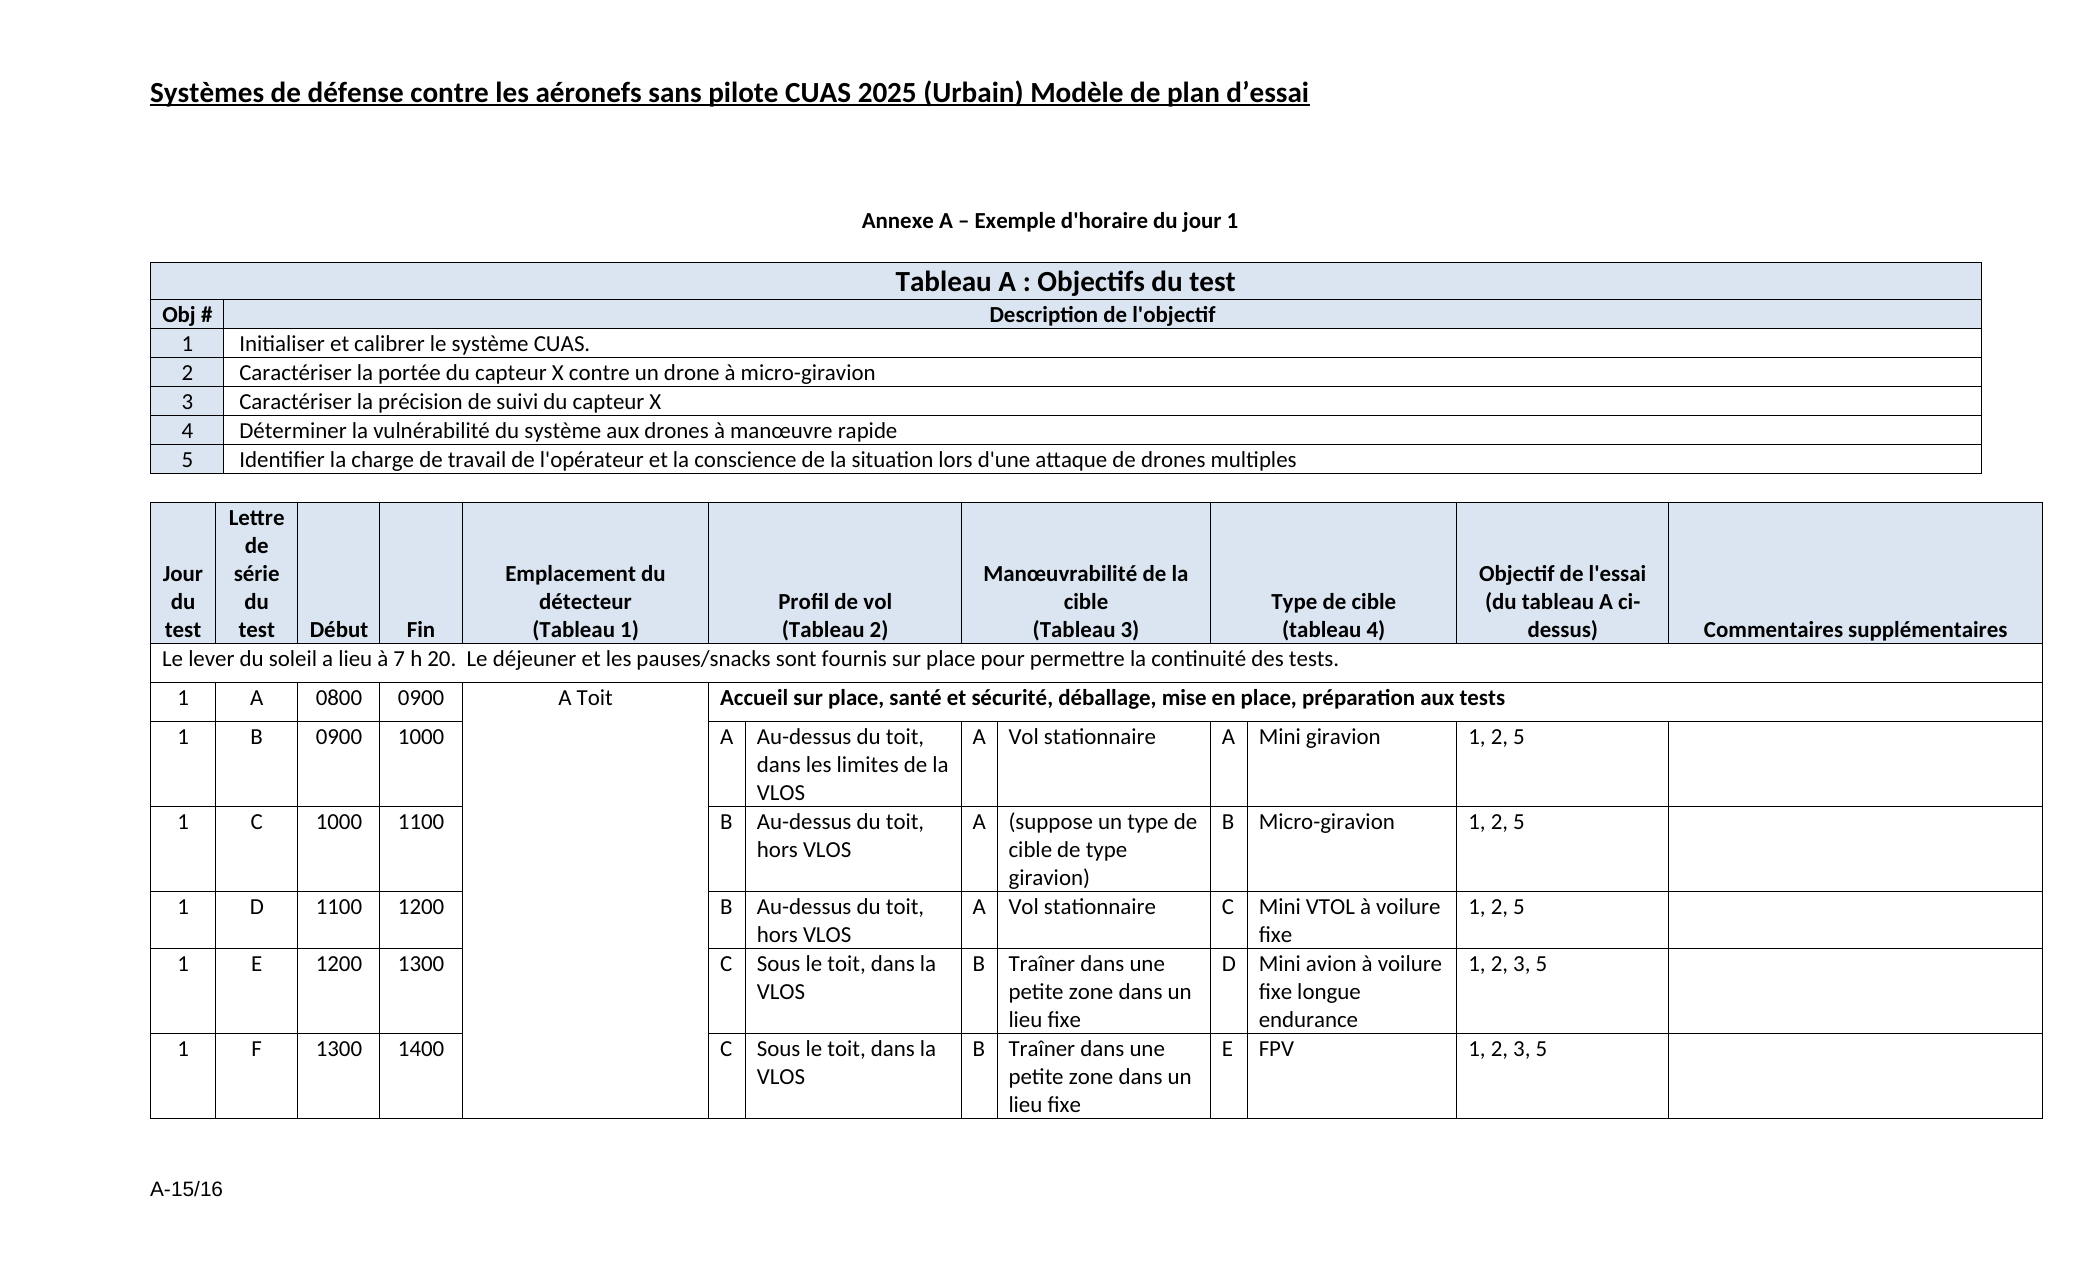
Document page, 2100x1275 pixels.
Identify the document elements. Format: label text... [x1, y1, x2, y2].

table_cell Au-dessus du toit, hors VLOS [746, 892, 961, 948]
table_cell Vol stationnaire [998, 722, 1210, 806]
table_cell D [216, 892, 297, 948]
table_cell (suppose un type de cible de type giravion) [998, 807, 1210, 891]
table_header Début [298, 503, 379, 643]
table_cell Au-dessus du toit, hors VLOS [746, 807, 961, 891]
table_cell 1 [151, 1034, 215, 1118]
table_cell 1000 [380, 722, 462, 806]
table_cell 1200 [298, 949, 379, 1033]
table_cell C [216, 807, 297, 891]
table_header Commentaires supplémentaires [1669, 503, 2042, 643]
table_header Jour du test [151, 503, 215, 643]
table_cell [1669, 722, 2042, 806]
table_cell D [1211, 949, 1247, 1033]
table_cell A [216, 683, 297, 721]
table_cell C [1211, 892, 1247, 948]
table_cell 1100 [298, 892, 379, 948]
table_cell Accueil sur place, santé et sécurité, déballage, mise en place, préparation aux tests [709, 683, 2042, 721]
table_cell 1 [151, 722, 215, 806]
table_cell 1400 [380, 1034, 462, 1118]
table_cell Mini avion à voilure fixe longue endurance [1248, 949, 1456, 1033]
table_cell B [962, 949, 997, 1033]
table_cell Au-dessus du toit, dans les limites de la VLOS [746, 722, 961, 806]
table_cell 1000 [298, 807, 379, 891]
table_cell 1 [151, 949, 215, 1033]
table_cell [1669, 892, 2042, 948]
table_cell 1, 2, 3, 5 [1457, 949, 1668, 1033]
table_cell Le lever du soleil a lieu à 7 h 20. Le déjeuner et les pauses/snacks sont fournis sur place pour permettre la continuité des tests. [151, 644, 2042, 682]
table_cell 1300 [298, 1034, 379, 1118]
table_cell A Toit [463, 683, 708, 1118]
table_header Type de cible (tableau 4) [1211, 503, 1456, 643]
table_cell Description de l'objectif [224, 300, 1981, 328]
table_cell B [709, 807, 745, 891]
table_cell A [1211, 722, 1247, 806]
table_cell A [962, 892, 997, 948]
table_cell 1100 [380, 807, 462, 891]
table_cell E [1211, 1034, 1247, 1118]
table_cell Initialiser et calibrer le système CUAS. [224, 329, 1981, 357]
table_cell FPV [1248, 1034, 1456, 1118]
table_cell Traîner dans une petite zone dans un lieu fixe [998, 949, 1210, 1033]
table_cell Identifier la charge de travail de l'opérateur et la conscience de la situation lors d'une attaque de drones multiples [224, 445, 1981, 473]
table_cell 1, 2, 3, 5 [1457, 1034, 1668, 1118]
table_cell A [709, 722, 745, 806]
table_cell B [962, 1034, 997, 1118]
table_cell 1200 [380, 892, 462, 948]
table_header Emplacement du détecteur (Tableau 1) [463, 503, 708, 643]
table_cell Déterminer la vulnérabilité du système aux drones à manœuvre rapide [224, 416, 1981, 444]
table_header Tableau A : Objectifs du test [151, 263, 1981, 299]
table_cell Sous le toit, dans la VLOS [746, 949, 961, 1033]
table_cell 0800 [298, 683, 379, 721]
table_cell 1 [151, 892, 215, 948]
table_cell Caractériser la précision de suivi du capteur X [224, 387, 1981, 415]
table_cell Obj # [151, 300, 223, 328]
table_cell B [709, 892, 745, 948]
table_cell Caractériser la portée du capteur X contre un drone à micro-giravion [224, 358, 1981, 386]
table_cell 1300 [380, 949, 462, 1033]
table_header Manœuvrabilité de la cible (Tableau 3) [962, 503, 1210, 643]
table_cell [1669, 807, 2042, 891]
table_cell 2 [151, 358, 223, 386]
table_cell B [216, 722, 297, 806]
table_cell Micro-giravion [1248, 807, 1456, 891]
table_cell F [216, 1034, 297, 1118]
table_cell Traîner dans une petite zone dans un lieu fixe [998, 1034, 1210, 1118]
table_header Fin [380, 503, 462, 643]
table_cell Vol stationnaire [998, 892, 1210, 948]
table_cell Mini VTOL à voilure fixe [1248, 892, 1456, 948]
table_cell Mini giravion [1248, 722, 1456, 806]
table_cell C [709, 949, 745, 1033]
table_cell 0900 [298, 722, 379, 806]
table_cell 5 [151, 445, 223, 473]
table_cell A [962, 722, 997, 806]
table_cell 1, 2, 5 [1457, 892, 1668, 948]
table_header Objectif de l'essai (du tableau A ci-dessus) [1457, 503, 1668, 643]
table_cell 1 [151, 329, 223, 357]
table_cell 1, 2, 5 [1457, 722, 1668, 806]
table_cell 3 [151, 387, 223, 415]
table_cell [1669, 1034, 2042, 1118]
text Annexe A – Exemple d'horaire du jour 1 [150, 206, 1950, 234]
table_cell 0900 [380, 683, 462, 721]
table_cell 1 [151, 807, 215, 891]
table_cell 1 [151, 683, 215, 721]
table_cell A [962, 807, 997, 891]
table_cell 1, 2, 5 [1457, 807, 1668, 891]
table_cell E [216, 949, 297, 1033]
table_header Profil de vol (Tableau 2) [709, 503, 961, 643]
table_cell C [709, 1034, 745, 1118]
table_cell 4 [151, 416, 223, 444]
table_cell B [1211, 807, 1247, 891]
table_cell [1669, 949, 2042, 1033]
table_cell Sous le toit, dans la VLOS [746, 1034, 961, 1118]
table_header Lettre de série du test [216, 503, 297, 643]
